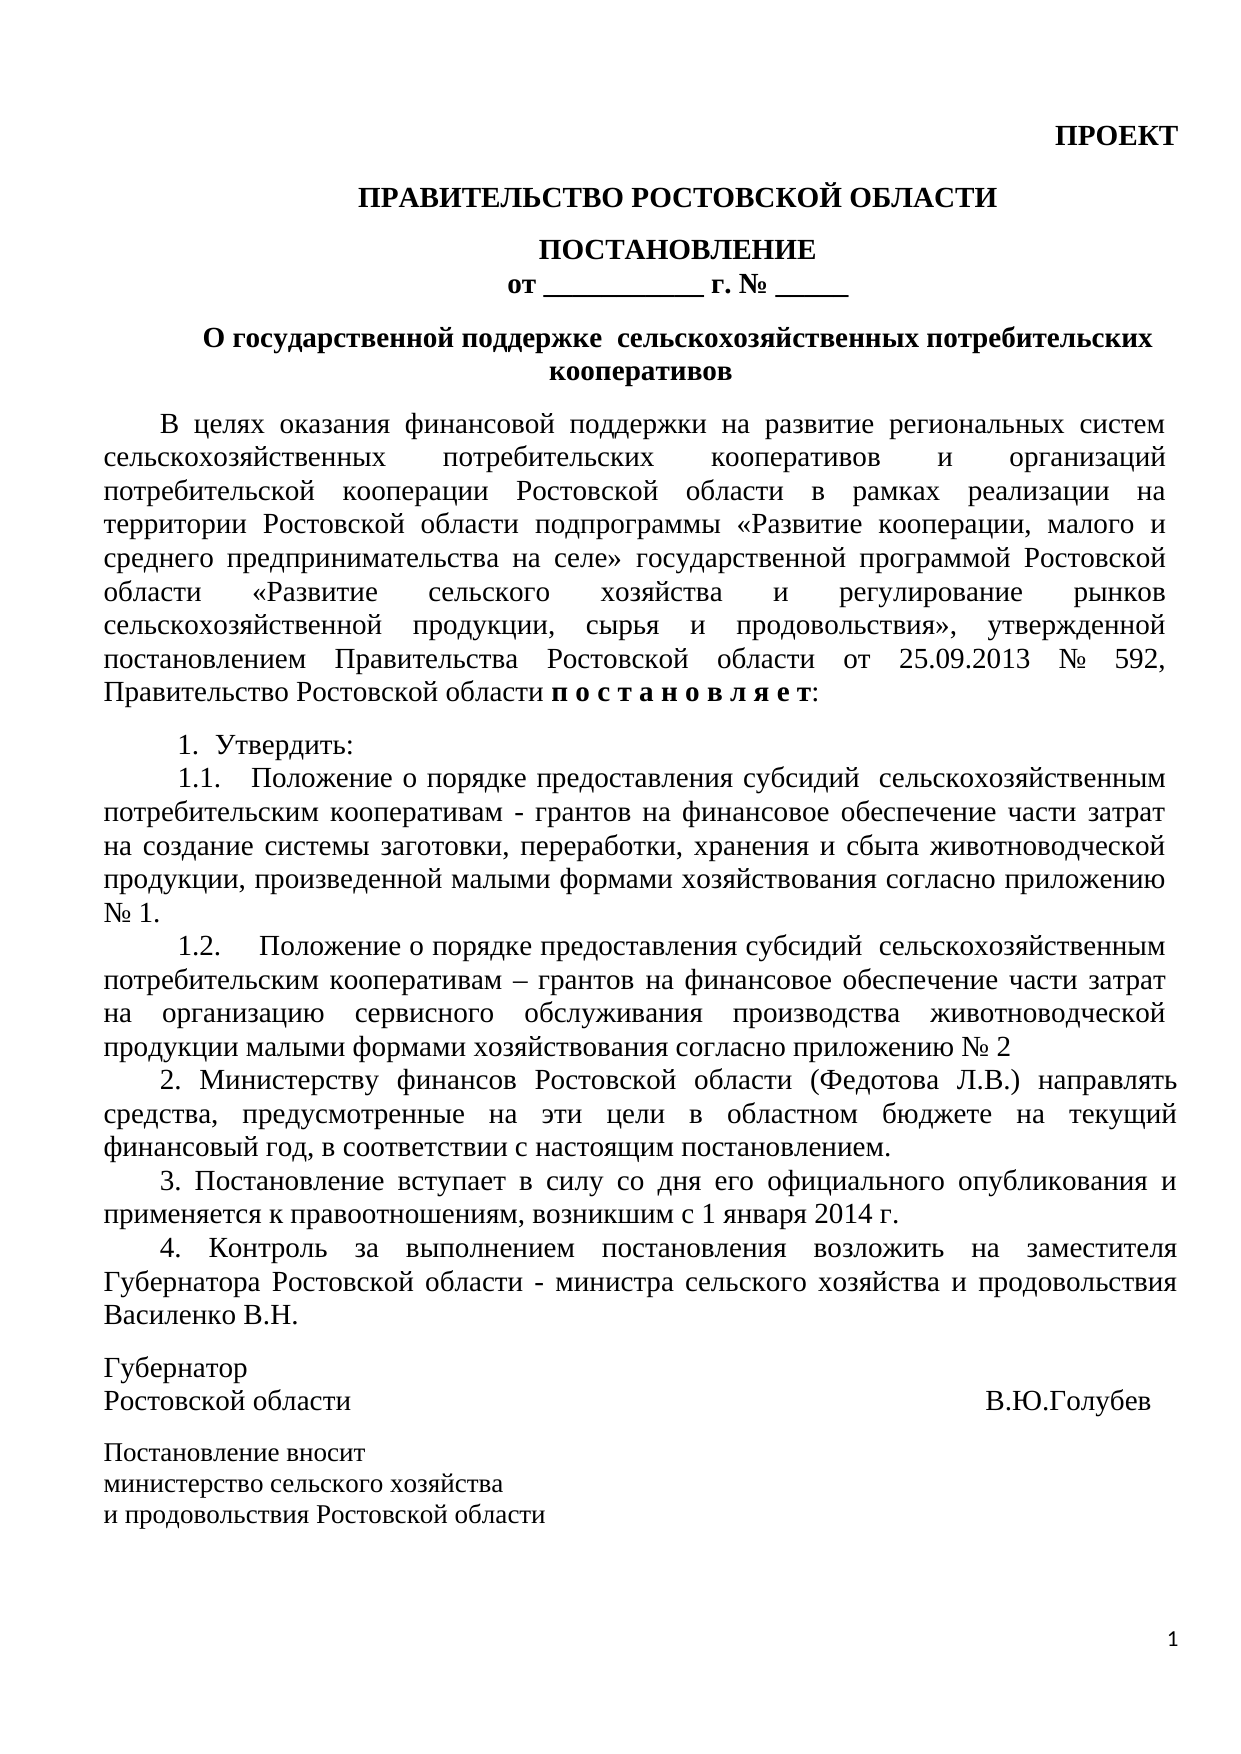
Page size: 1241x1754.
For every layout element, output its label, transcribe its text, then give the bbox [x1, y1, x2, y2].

text и продовольствия Ростовской области [103, 1498, 1178, 1530]
text Губернатор [103, 1350, 1178, 1383]
list Положение о порядке предоставления субсидий сельскохозяйственным потребительским кооперативам – грантов на финансовое обеспечение части затрат на организацию сервисного обслуживания производства животноводческой продукции малыми формами хозяйствования согласно приложению № 2 [103, 928, 1166, 1062]
text от ___________ г. № _____ [103, 266, 1178, 299]
text Постановление вносит [103, 1436, 1178, 1467]
list Утвердить: [177, 727, 1178, 761]
list Положение о порядке предоставления субсидий сельскохозяйственным потребительским кооперативам - грантов на финансовое обеспечение части затрат на создание системы заготовки, переработки, хранения и сбыта животноводческой продукции, произведенной малыми формами хозяйствования согласно приложению № 1. [103, 761, 1166, 928]
text 3. Постановление вступает в силу со дня его официального опубликования и применяется к правоотношениям, возникшим с 1 января 2014 г. [103, 1163, 1178, 1230]
text ПРОЕКТ [103, 118, 1178, 152]
text ПОСТАНОВЛЕНИЕ [103, 232, 1178, 266]
text министерство сельского хозяйства [103, 1467, 1178, 1498]
text 4. Контроль за выполнением постановления возложить на заместителя Губернатора Ростовской области - министра сельского хозяйства и продовольствия Василенко В.Н. [103, 1230, 1178, 1331]
text О государственной поддержке сельскохозяйственных потребительских кооперативов [103, 320, 1178, 387]
text ПРАВИТЕЛЬСТВО РОСТОВСКОЙ ОБЛАСТИ [103, 180, 1178, 213]
text 2. Министерству финансов Ростовской области (Федотова Л.В.) направлять средства, предусмотренные на эти цели в областном бюджете на текущий финансовый год, в соответствии с настоящим постановлением. [103, 1062, 1178, 1163]
text Ростовской области В.Ю.Голубев [103, 1383, 1178, 1417]
text В целях оказания финансовой поддержки на развитие региональных систем сельскохозяйственных потребительских кооперативов и организаций потребительской кооперации Ростовской области в рамках реализации на территории Ростовской области подпрограммы «Развитие кооперации, малого и среднего предпринимательства на селе» государственной программой Ростовской области «Развитие сельского хозяйства и регулирование рынков сельскохозяйственной продукции, сырья и продовольствия», утвержденной постановлением Правительства Ростовской области от 25.09.2013 № 592, Правительство Ростовской области п о с т а н о в л я е т: [103, 406, 1166, 708]
